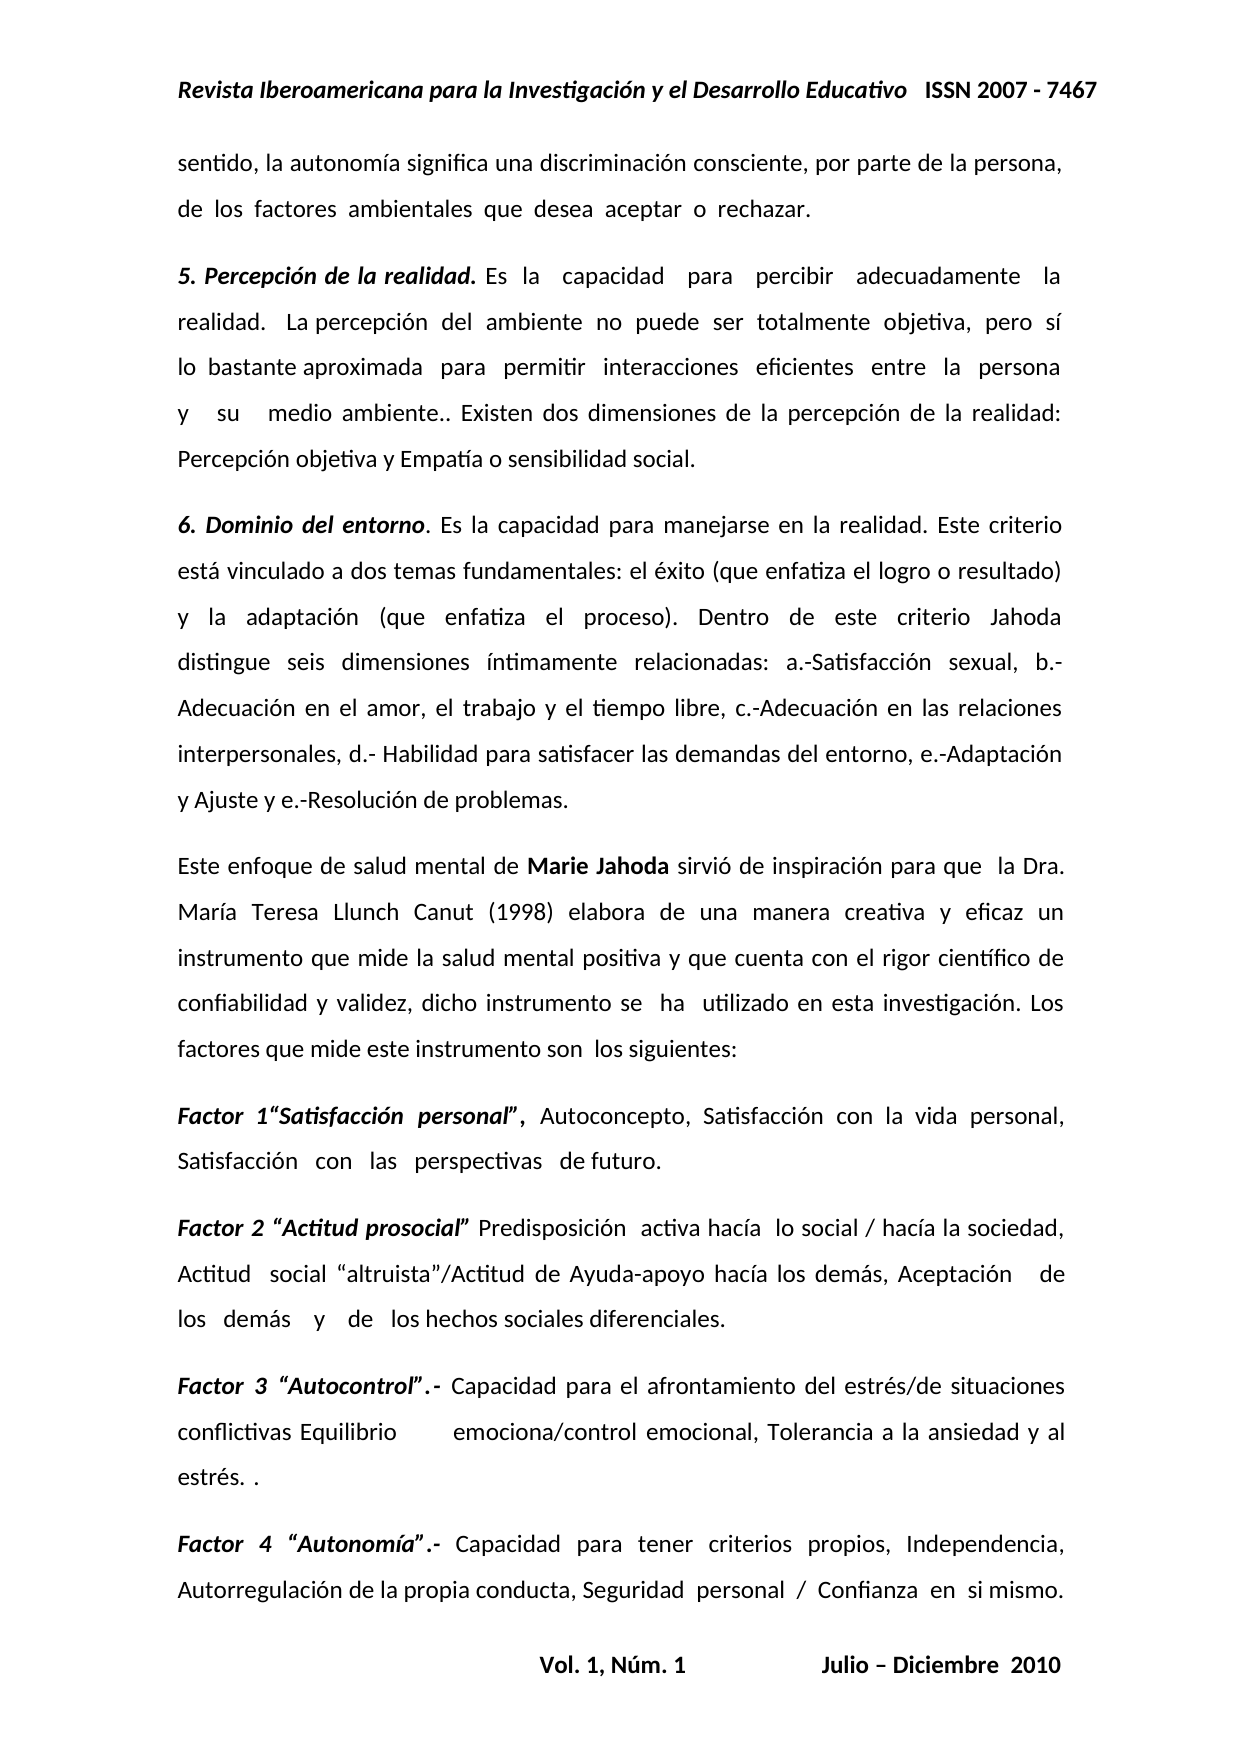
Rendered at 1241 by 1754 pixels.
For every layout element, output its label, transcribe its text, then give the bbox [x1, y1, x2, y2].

text Factor 2 “Actitud prosocial” Predisposición activa hacía lo social / hacía la sociedad, Actitud social “altruista”/Actitud de Ayuda-apoyo hacía los demás, Aceptación de los demás y de los hechos sociales diferenciales. [177, 1212, 1065, 1334]
text Factor 3 “Autocontrol”.- Capacidad para el afrontamiento del estrés/de situaciones conflictivas Equilibrio emociona/control emocional, Tolerancia a la ansiedad y al estrés. . [177, 1370, 1065, 1492]
text Este enfoque de salud mental de Marie Jahoda sirvió de inspiración para que la Dra. María Teresa Llunch Canut (1998) elabora de una manera creativa y eficaz un instrumento que mide la salud mental positiva y que cuenta con el rigor científico de confiabilidad y validez, dicho instrumento se ha utilizado en esta investigación. Los factores que mide este instrumento son los siguientes: [177, 850, 1065, 1064]
text 5. Percepción de la realidad. Es la capacidad para percibir adecuadamente la realidad. La percepción del ambiente no puede ser totalmente objetiva, pero sí lo bastante aproximada para permitir interacciones eficientes entre la persona y su medio ambiente.. Existen dos dimensiones de la percepción de la realidad: Percepción objetiva y Empatía o sensibilidad social. [177, 260, 1063, 473]
text Factor 1“Satisfacción personal”, Autoconcepto, Satisfacción con la vida personal, Satisfacción con las perspectivas de futuro. [177, 1100, 1065, 1176]
text 6. Dominio del entorno. Es la capacidad para manejarse en la realidad. Este criterio está vinculado a dos temas fundamentales: el éxito (que enfatiza el logro o resultado) y la adaptación (que enfatiza el proceso). Dentro de este criterio Jahoda distingue seis dimensiones íntimamente relacionadas: a.-Satisfacción sexual, b.-Adecuación en el amor, el trabajo y el tiempo libre, c.-Adecuación en las relaciones interpersonales, d.- Habilidad para satisfacer las demandas del entorno, e.-Adaptación y Ajuste y e.-Resolución de problemas. [177, 509, 1063, 814]
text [177, 1528, 1065, 1604]
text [177, 148, 1063, 224]
